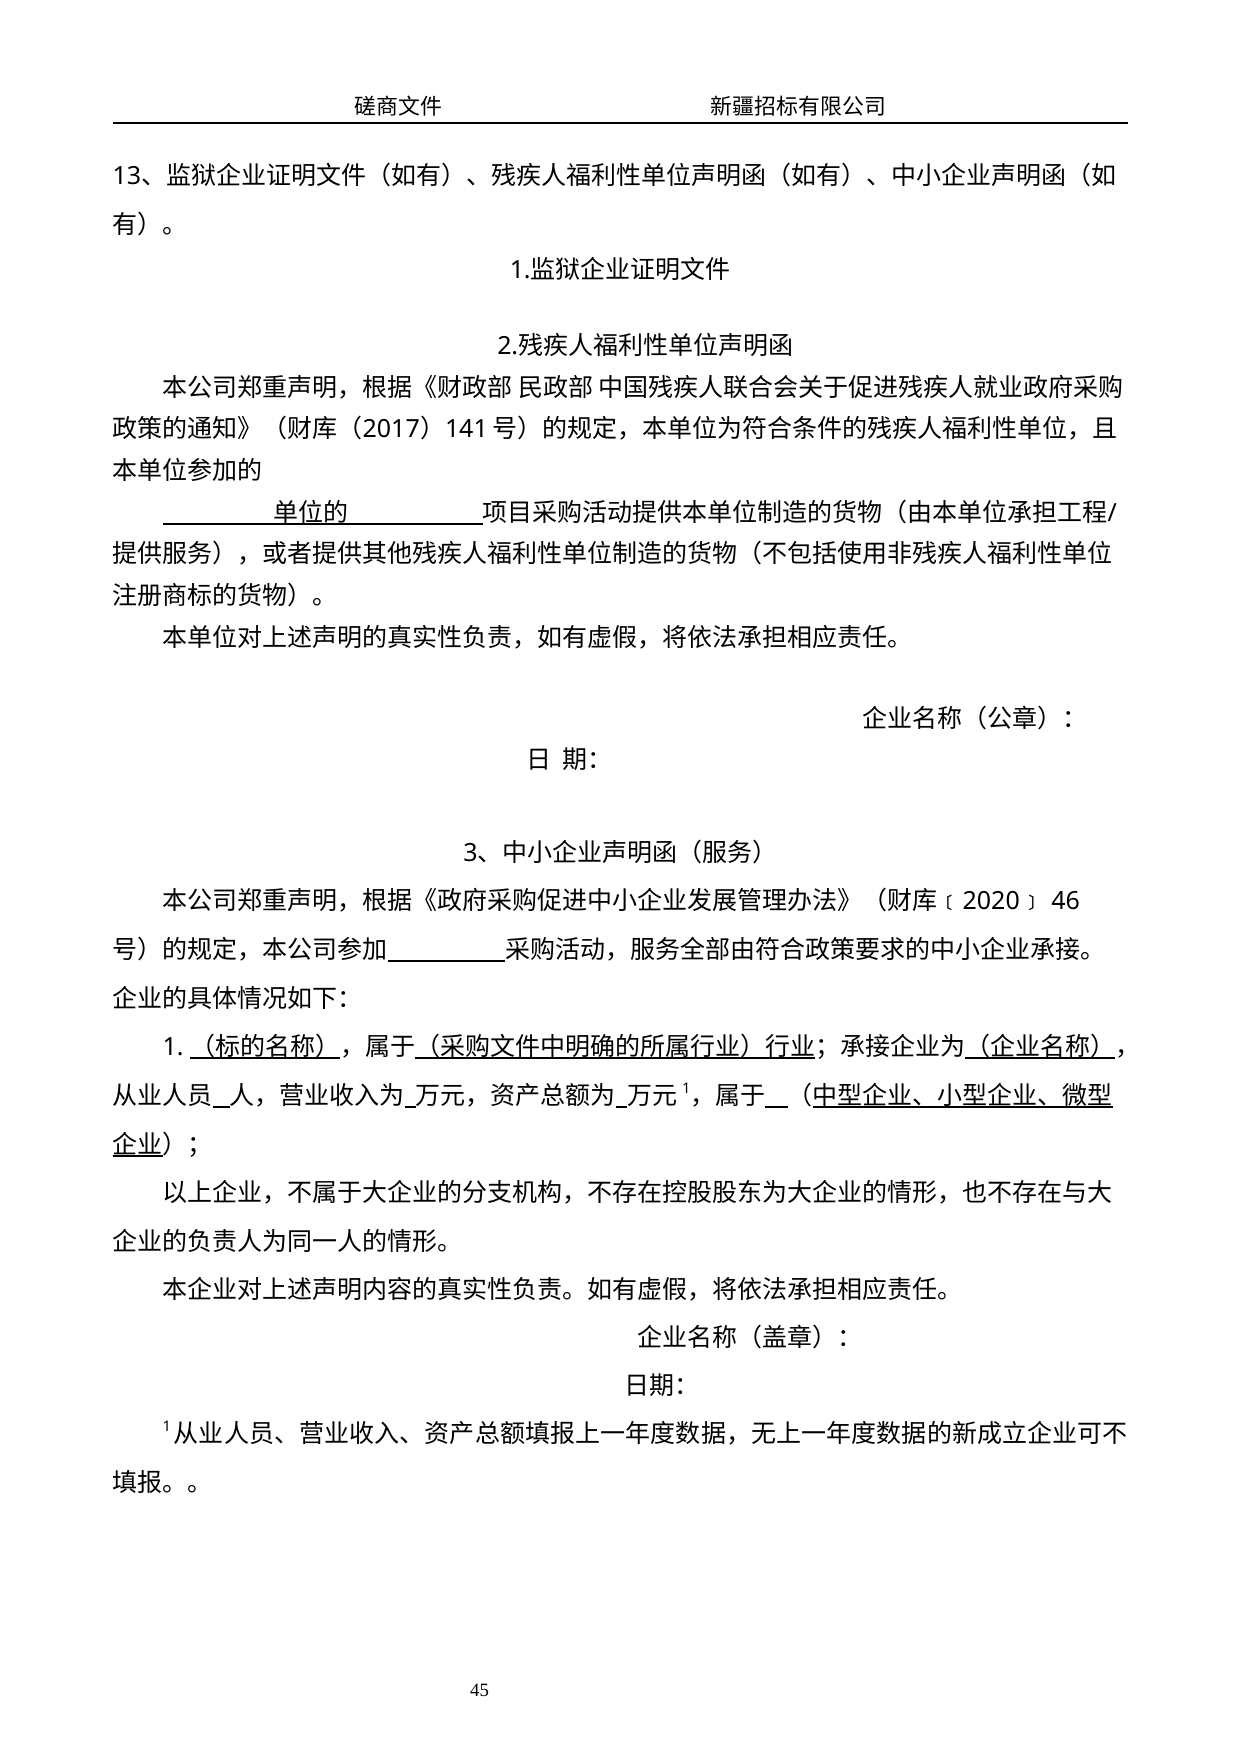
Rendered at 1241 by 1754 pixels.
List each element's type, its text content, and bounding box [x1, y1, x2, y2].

text 2.残疾人福利性单位声明函 [112, 326, 1128, 362]
text 1从业人员、营业收入、资产总额填报上一年度数据，无上一年度数据的新成立企业可不填报。。 [112, 1410, 1128, 1502]
text 本公司郑重声明，根据《财政部 民政部 中国残疾人联合会关于促进残疾人就业政府采购政策的通知》（财库（2017）141号）的规定，本单位为符合条件的残疾人福利性单位，且本单位参加的 [112, 367, 1128, 487]
text 1. （标的名称），属于（采购文件中明确的所属行业）行业；承接企业为（企业名称），从业人员 人，营业收入为 万元，资产总额为 万元1，属于 （中型企业、小型企业、微型企业）； [112, 1023, 1128, 1163]
text 企业名称（盖章）： [112, 1314, 1028, 1357]
text 单位的 项目采购活动提供本单位制造的货物（由本单位承担工程/提供服务），或者提供其他残疾人福利性单位制造的货物（不包括使用非残疾人福利性单位注册商标的货物）。 [112, 492, 1128, 612]
text 日期： [112, 1362, 1128, 1404]
text 企业名称（公章）： [112, 698, 1128, 734]
text 13、监狱企业证明文件（如有）、残疾人福利性单位声明函（如有）、中小企业声明函（如有）。 [112, 153, 1128, 244]
text 3、中小企业声明函（服务） [112, 829, 1128, 872]
text 本公司郑重声明，根据《政府采购促进中小企业发展管理办法》（财库﹝2020﹞ 46 号）的规定，本公司参加 采购活动，服务全部由符合政策要求的中小企业承接。企业的具体情况如下： [112, 877, 1128, 1018]
text 日 期： [112, 740, 1128, 776]
text 本企业对上述声明内容的真实性负责。如有虚假，将依法承担相应责任。 [112, 1266, 1128, 1308]
text 以上企业，不属于大企业的分支机构，不存在控股股东为大企业的情形，也不存在与大企业的负责人为同一人的情形。 [112, 1169, 1128, 1261]
text 本单位对上述声明的真实性负责，如有虚假，将依法承担相应责任。 [112, 617, 1128, 653]
text 1.监狱企业证明文件 [112, 250, 1128, 286]
